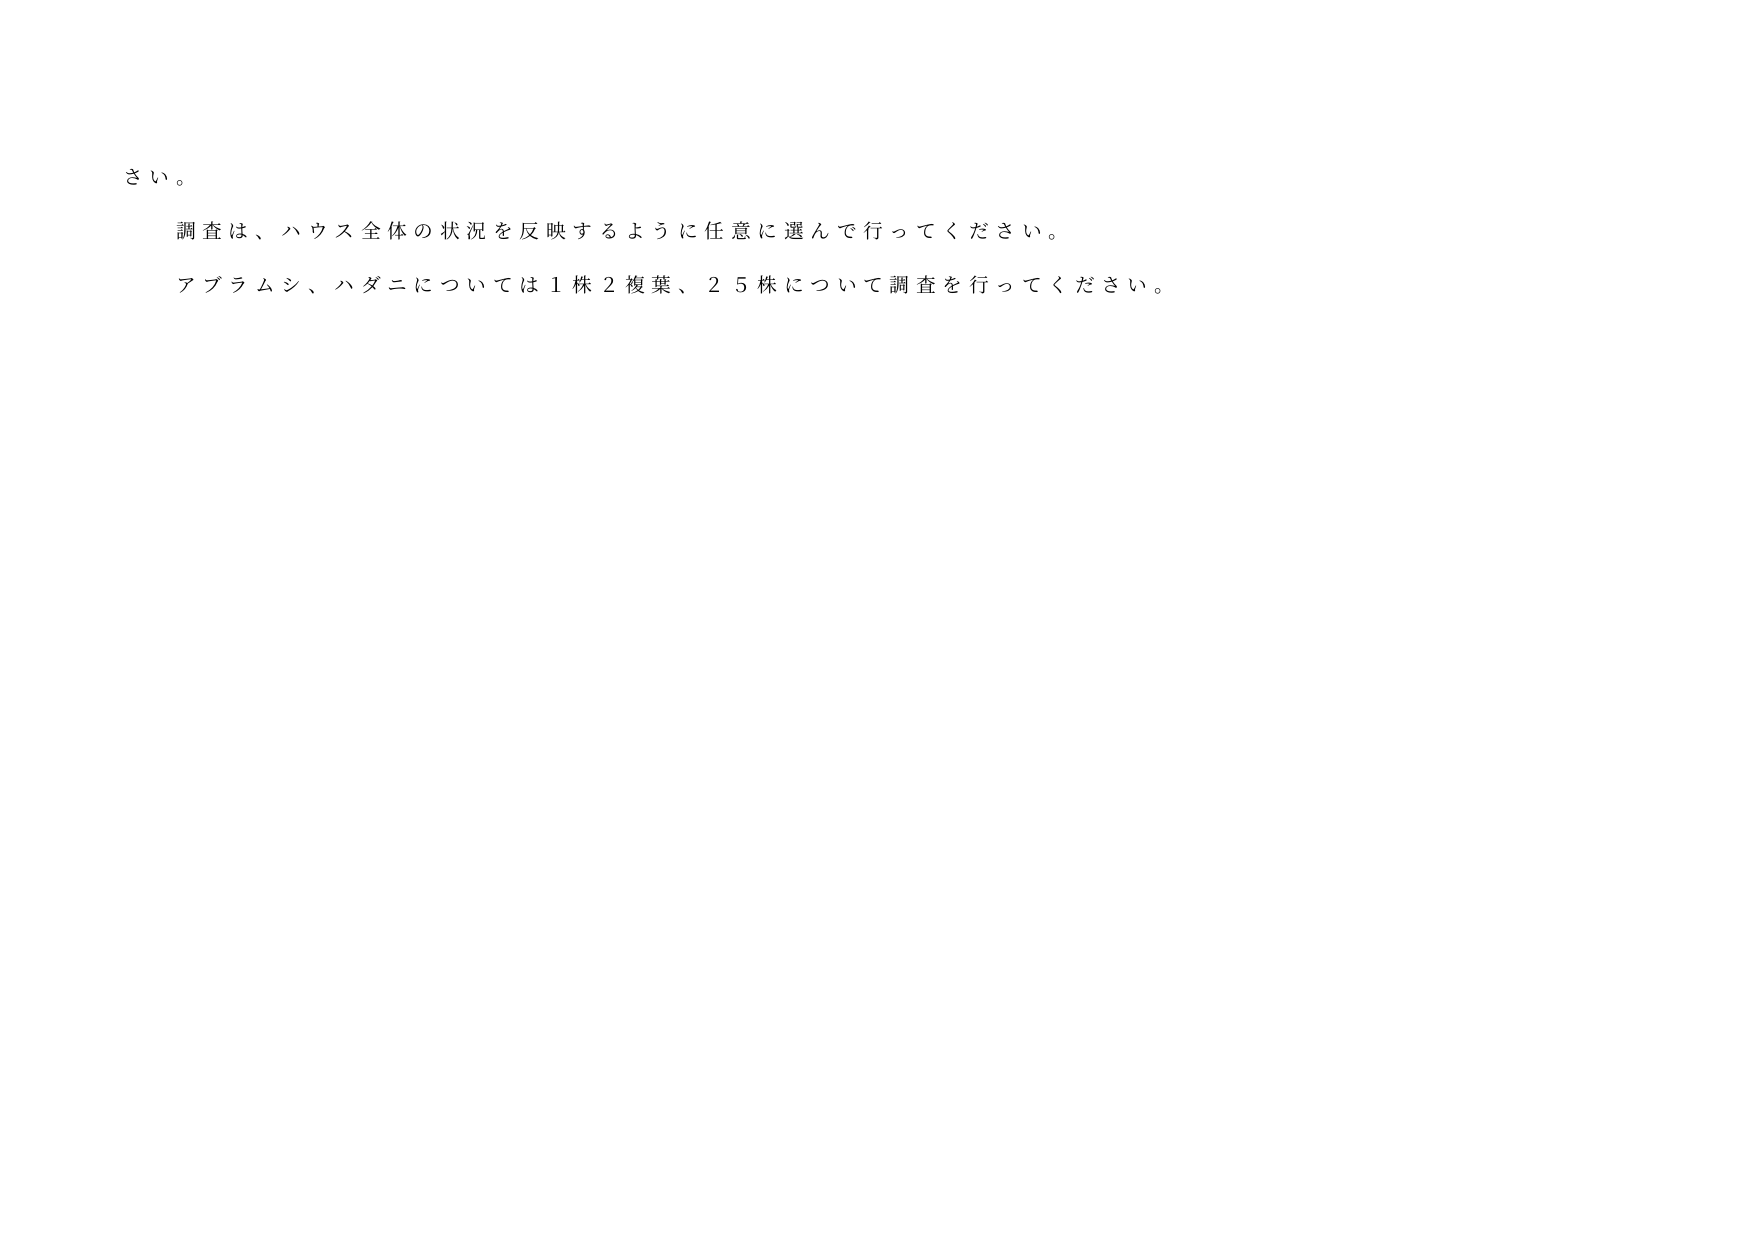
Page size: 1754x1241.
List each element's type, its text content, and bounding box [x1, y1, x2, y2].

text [123, 149, 1631, 203]
text アブラムシ、ハダニについては１株２複葉、２５株について調査を行ってください。 [123, 257, 1631, 311]
text 調査は、ハウス全体の状況を反映するように任意に選んで行ってください。 [123, 203, 1631, 257]
